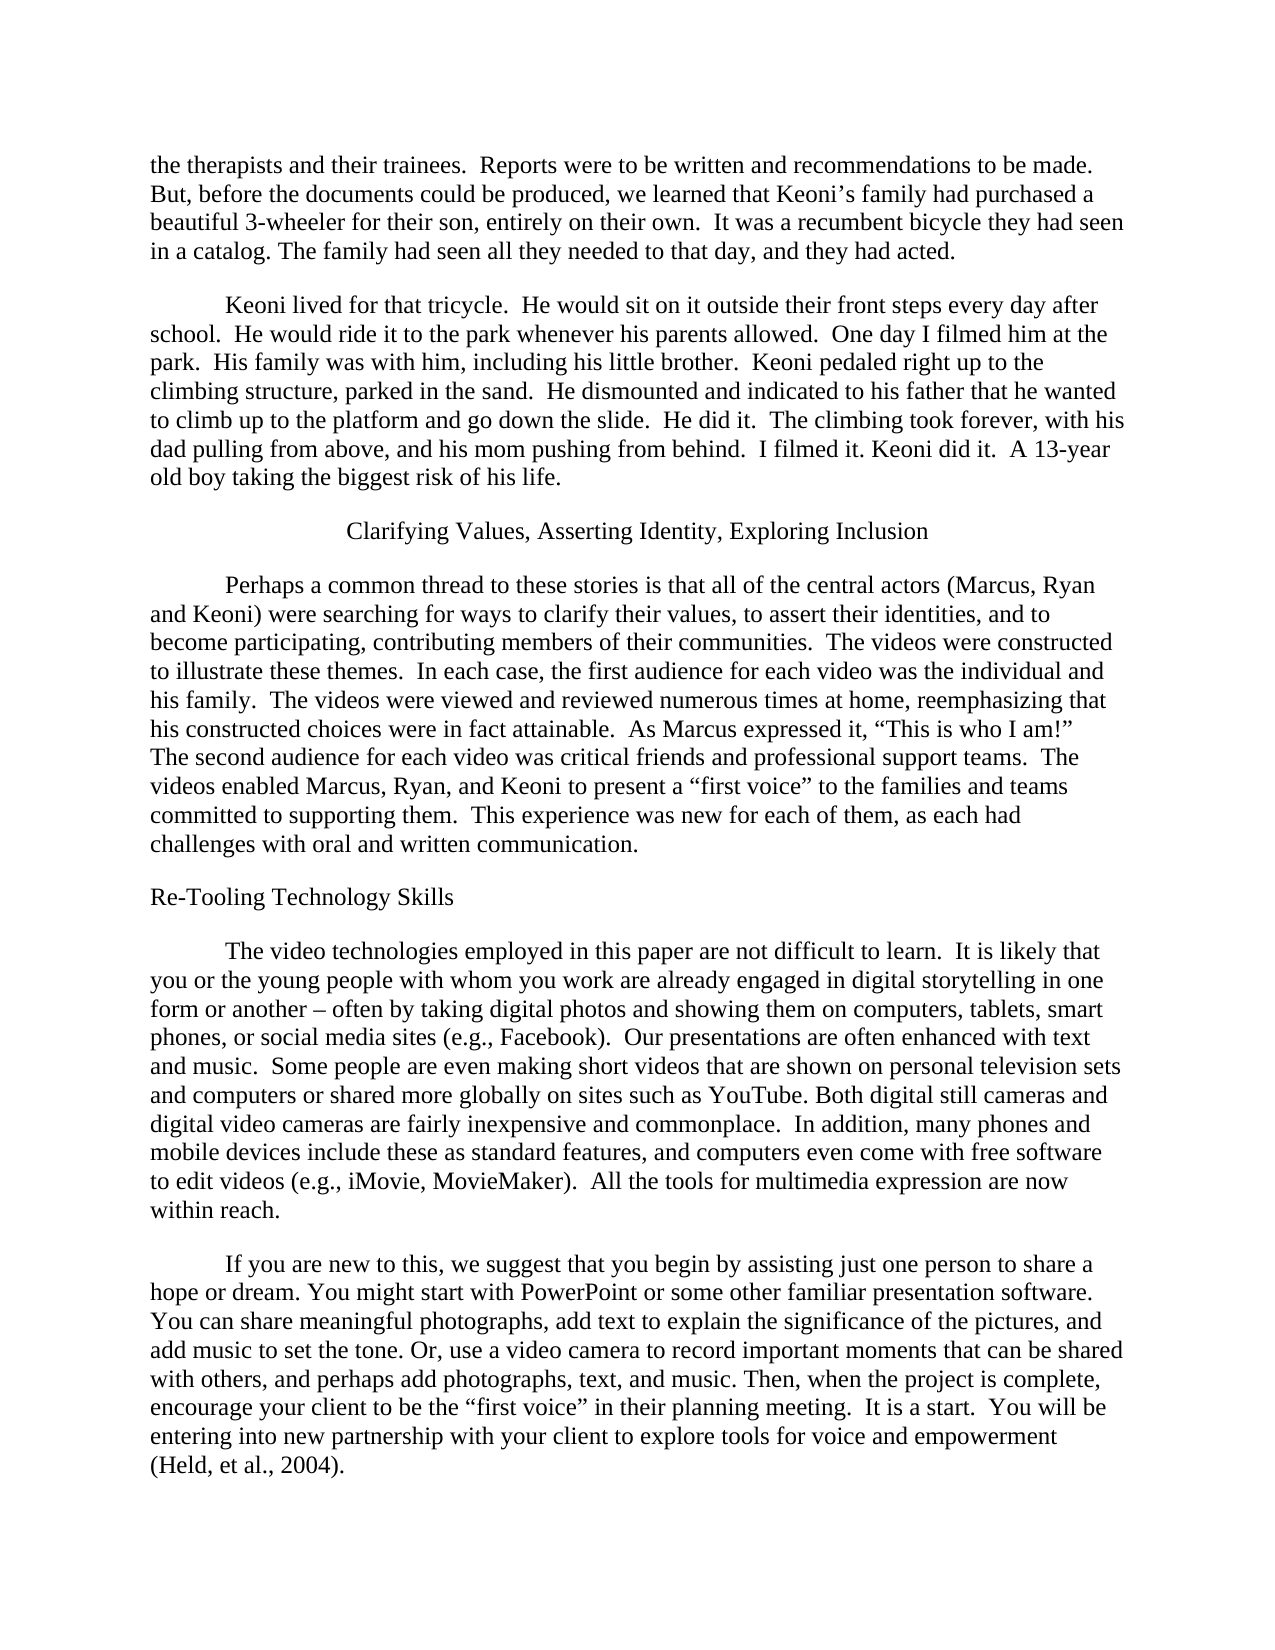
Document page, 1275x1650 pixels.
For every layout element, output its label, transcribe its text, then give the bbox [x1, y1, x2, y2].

text Clarifying Values, Asserting Identity, Exploring Inclusion [150, 516, 1125, 545]
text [150, 150, 1125, 265]
text If you are new to this, we suggest that you begin by assisting just one person to share a hope or dream. You might start with PowerPoint or some other familiar presentation software. You can share meaningful photographs, add text to explain the significance of the pictures, and add music to set the tone. Or, use a video camera to record important moments that can be shared with others, and perhaps add photographs, text, and music. Then, when the project is complete, encourage your client to be the “first voice” in their planning meeting. It is a start. You will be entering into new partnership with your client to explore tools for voice and empowerment (Held, et al., 2004). [150, 1249, 1125, 1479]
text The video technologies employed in this paper are not difficult to learn. It is likely that you or the young people with whom you work are already engaged in digital storytelling in one form or another – often by taking digital photos and showing them on computers, tablets, smart phones, or social media sites (e.g., Facebook). Our presentations are often enhanced with text and music. Some people are even making short videos that are shown on personal television sets and computers or shared more globally on sites such as YouTube. Both digital still cameras and digital video cameras are fairly inexpensive and commonplace. In addition, many phones and mobile devices include these as standard features, and computers even come with free software to edit videos (e.g., iMovie, MovieMaker). All the tools for multimedia expression are now within reach. [150, 936, 1125, 1224]
text Re-Tooling Technology Skills [150, 882, 1125, 911]
text Perhaps a common thread to these stories is that all of the central actors (Marcus, Ryan and Keoni) were searching for ways to clarify their values, to assert their identities, and to become participating, contributing members of their communities. The videos were constructed to illustrate these themes. In each case, the first audience for each video was the individual and his family. The videos were viewed and reviewed numerous times at home, reemphasizing that his constructed choices were in fact attainable. As Marcus expressed it, “This is who I am!” The second audience for each video was critical friends and professional support teams. The videos enabled Marcus, Ryan, and Keoni to present a “first voice” to the families and teams committed to supporting them. This experience was new for each of them, as each had challenges with oral and written communication. [150, 570, 1125, 857]
text Keoni lived for that tricycle. He would sit on it outside their front steps every day after school. He would ride it to the park whenever his parents allowed. One day I filmed him at the park. His family was with him, including his little brother. Keoni pedaled right up to the climbing structure, parked in the sand. He dismounted and indicated to his father that he wanted to climb up to the platform and go down the slide. He did it. The climbing took forever, with his dad pulling from above, and his mom pushing from behind. I filmed it. Keoni did it. A 13-year old boy taking the biggest risk of his life. [150, 290, 1125, 491]
